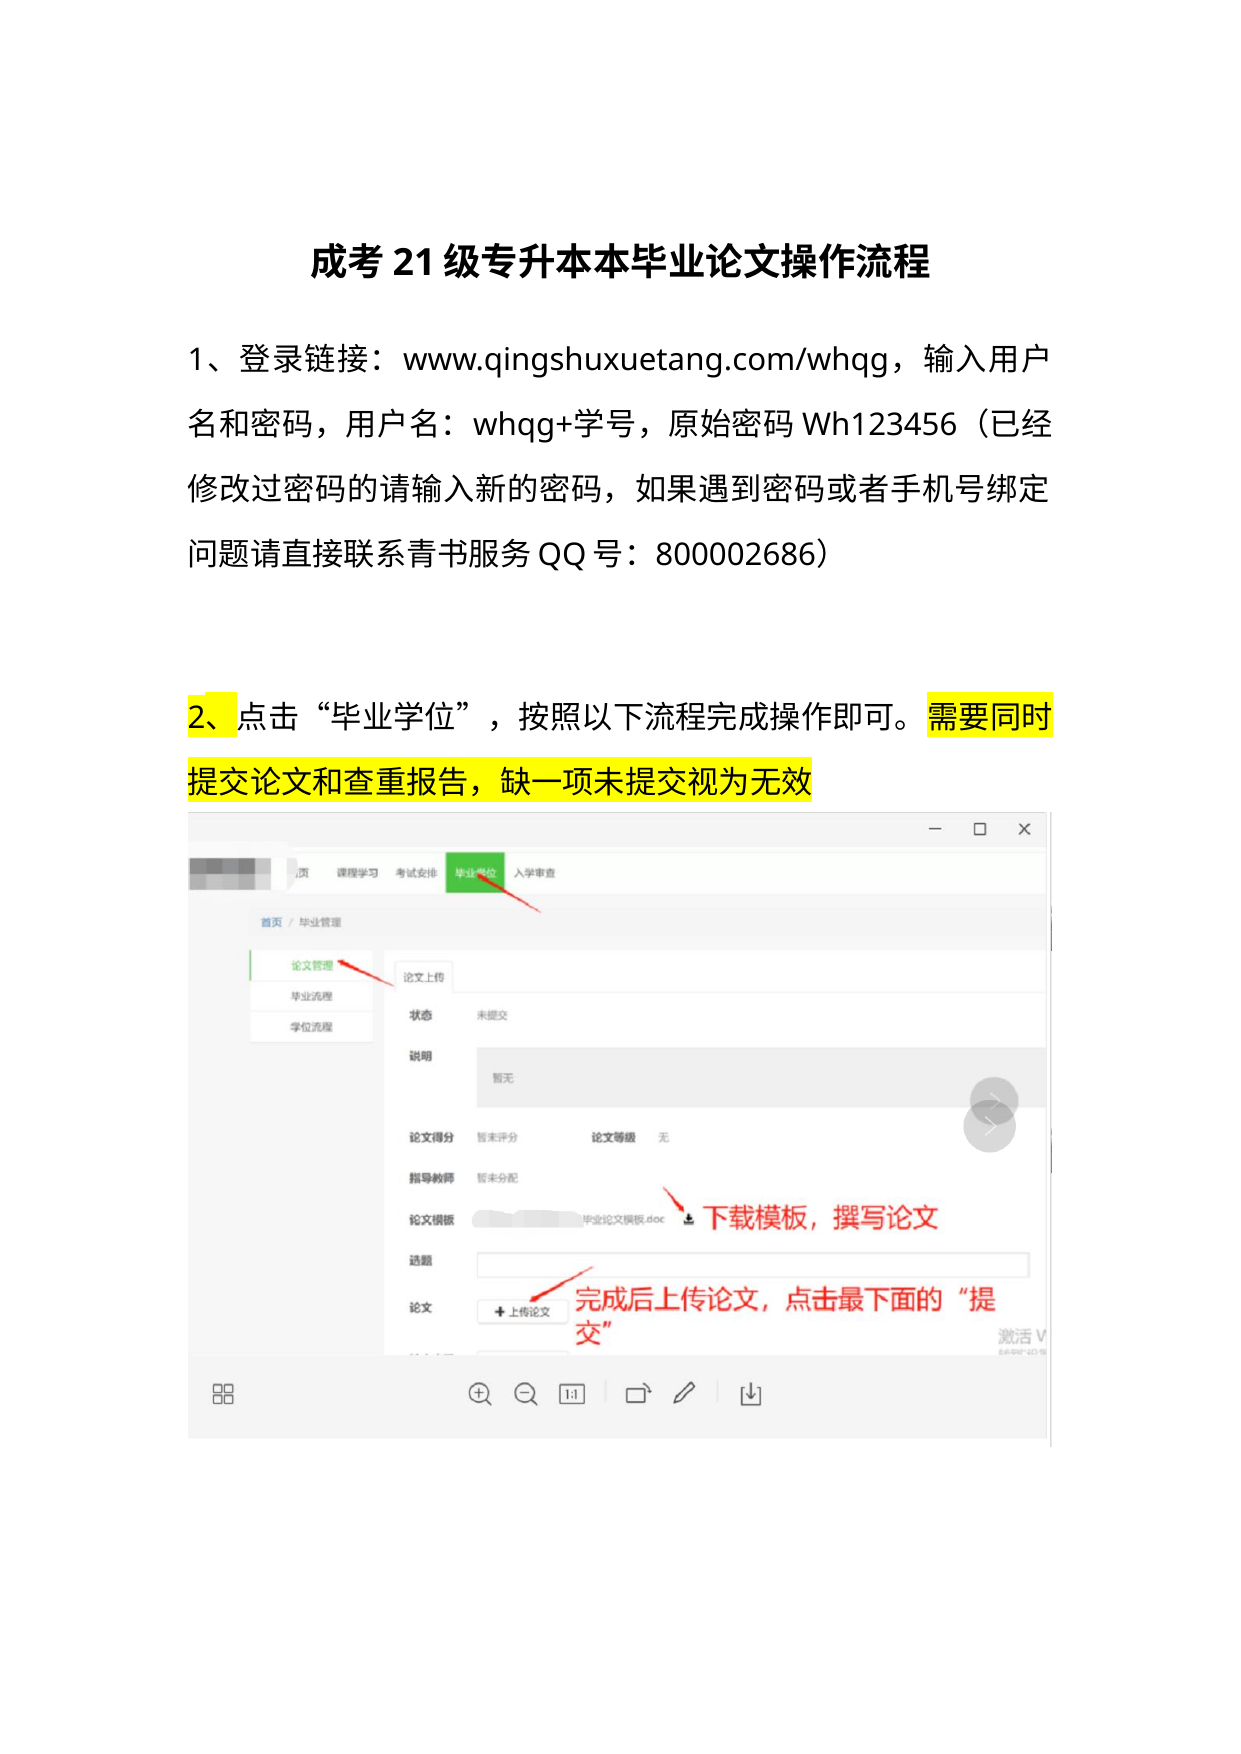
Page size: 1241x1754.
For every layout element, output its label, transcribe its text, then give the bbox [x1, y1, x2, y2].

text 成考21级专升本本毕业论文操作流程 [187, 227, 1053, 292]
text 1、登录链接：www.qingshuxuetang.com/whqg，输入用户名和密码，用户名：whqg+学号，原始密码Wh123456（已经修改过密码的请输入新的密码，如果遇到密码或者手机号绑定问题请直接联系青书服务QQ号：800002686） [187, 324, 1053, 584]
picture [187, 812, 1052, 1447]
list 点击“毕业学位”，按照以下流程完成操作即可。需要同时提交论文和查重报告，缺一项未提交视为无效 [187, 682, 1053, 812]
